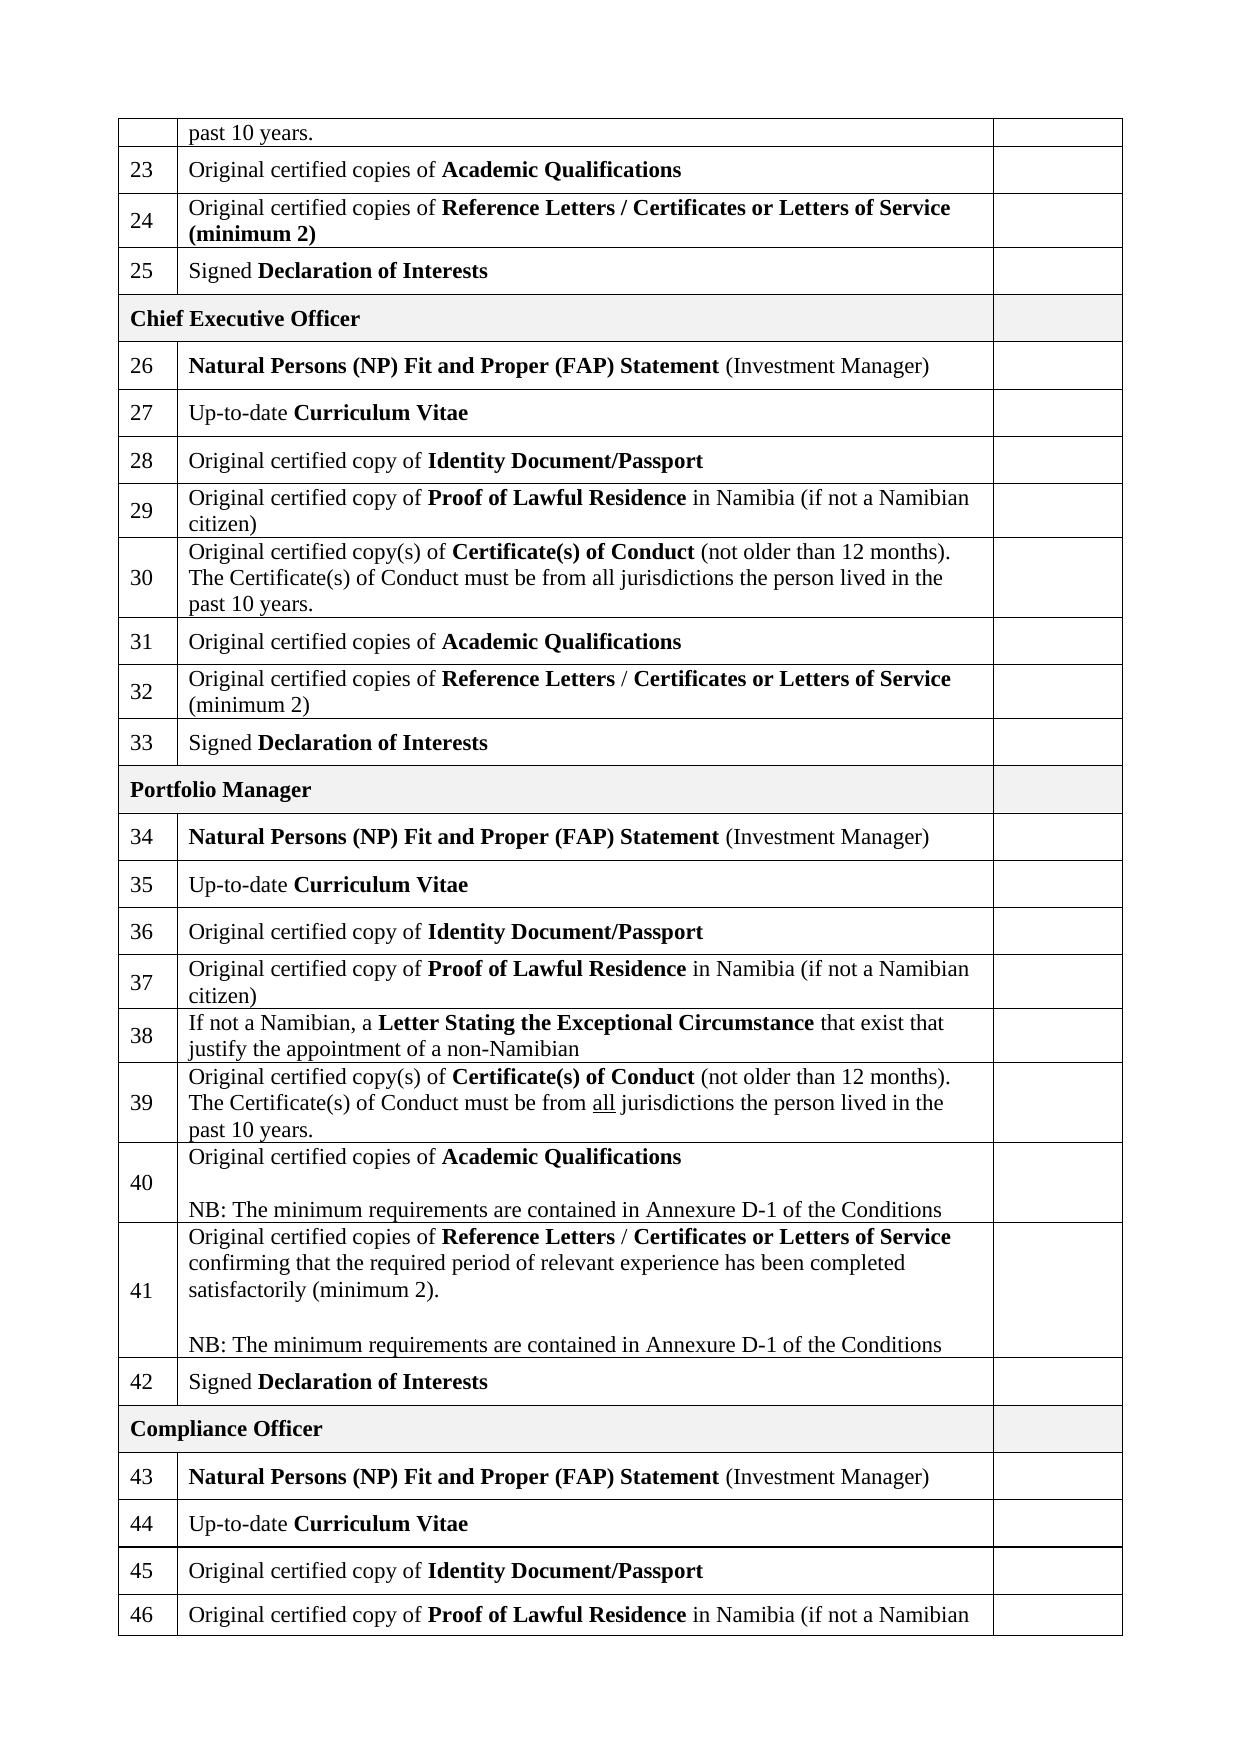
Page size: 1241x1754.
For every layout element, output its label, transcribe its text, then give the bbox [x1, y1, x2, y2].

table_cell 23 [119, 147, 177, 193]
table_cell 29 [119, 484, 177, 537]
table_cell 41 [119, 1223, 177, 1357]
table_cell [994, 1595, 1122, 1635]
table_cell [994, 1223, 1122, 1357]
table_cell [994, 1009, 1122, 1062]
table_cell Original certified copies of Academic Qualifications [178, 618, 993, 664]
table_cell [994, 538, 1122, 617]
table_cell 43 [119, 1453, 177, 1499]
table_cell 36 [119, 908, 177, 954]
table_cell [994, 955, 1122, 1008]
table_cell [994, 618, 1122, 664]
table_cell Compliance Officer [119, 1406, 993, 1452]
table_cell [994, 1453, 1122, 1499]
table_cell [994, 1548, 1122, 1594]
table_cell Original certified copy of Proof of Lawful Residence in Namibia (if not a Namibian citizen) [178, 955, 993, 1008]
table_cell 35 [119, 861, 177, 907]
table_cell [178, 119, 993, 146]
table_cell Up-to-date Curriculum Vitae [178, 861, 993, 907]
table_cell [994, 1500, 1122, 1546]
table_cell Signed Declaration of Interests [178, 248, 993, 294]
table_cell 25 [119, 248, 177, 294]
table_cell [994, 1063, 1122, 1142]
table_cell 33 [119, 719, 177, 765]
table_cell Chief Executive Officer [119, 295, 993, 341]
table_cell Up-to-date Curriculum Vitae [178, 1500, 993, 1546]
table_cell 44 [119, 1500, 177, 1546]
table_cell 40 [119, 1143, 177, 1222]
table_cell [994, 119, 1122, 146]
table_cell [994, 861, 1122, 907]
table_cell 30 [119, 538, 177, 617]
table_cell 31 [119, 618, 177, 664]
table_cell 37 [119, 955, 177, 1008]
table_cell Natural Persons (NP) Fit and Proper (FAP) Statement (Investment Manager) [178, 814, 993, 860]
table_cell [994, 1406, 1122, 1452]
table_cell 46 [119, 1595, 177, 1635]
table_cell 28 [119, 437, 177, 483]
table_cell [994, 147, 1122, 193]
table_cell Original certified copies of Reference Letters / Certificates or Letters of Service (minimum 2) [178, 194, 993, 247]
table_cell Signed Declaration of Interests [178, 719, 993, 765]
table_cell [994, 1143, 1122, 1222]
table_cell [994, 908, 1122, 954]
table_cell 38 [119, 1009, 177, 1062]
table_cell [994, 295, 1122, 341]
table_cell Natural Persons (NP) Fit and Proper (FAP) Statement (Investment Manager) [178, 342, 993, 388]
table_cell Original certified copies of Academic Qualifications [178, 147, 993, 193]
table_cell 34 [119, 814, 177, 860]
table_cell [994, 390, 1122, 436]
table_cell [994, 814, 1122, 860]
table_cell 42 [119, 1358, 177, 1404]
table_cell Original certified copies of Academic Qualifications NB: The minimum requirements are contained in Annexure D-1 of the Conditions [178, 1143, 993, 1222]
table_cell 26 [119, 342, 177, 388]
table_cell Original certified copies of Reference Letters / Certificates or Letters of Service (minimum 2) [178, 665, 993, 718]
table_cell [994, 1358, 1122, 1404]
table_cell 22 [119, 119, 177, 146]
table_cell [994, 766, 1122, 812]
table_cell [178, 1595, 993, 1635]
table_cell 27 [119, 390, 177, 436]
table_cell [994, 665, 1122, 718]
table_cell Up-to-date Curriculum Vitae [178, 390, 993, 436]
table_cell Natural Persons (NP) Fit and Proper (FAP) Statement (Investment Manager) [178, 1453, 993, 1499]
table_cell Original certified copies of Reference Letters / Certificates or Letters of Service confirming that the required period of relevant experience has been completed satisfactorily (minimum 2). NB: The minimum requirements are contained in Annexure D-1 of the Conditions [178, 1223, 993, 1357]
table_cell [994, 484, 1122, 537]
table_cell Signed Declaration of Interests [178, 1358, 993, 1404]
table_cell [994, 437, 1122, 483]
table_cell Original certified copy of Identity Document/Passport [178, 437, 993, 483]
table_cell If not a Namibian, a Letter Stating the Exceptional Circumstance that exist that justify the appointment of a non-Namibian [178, 1009, 993, 1062]
table_cell 32 [119, 665, 177, 718]
table_cell Original certified copy of Identity Document/Passport [178, 908, 993, 954]
table_cell Original certified copy of Proof of Lawful Residence in Namibia (if not a Namibian citizen) [178, 484, 993, 537]
table_cell [994, 248, 1122, 294]
table_cell [994, 342, 1122, 388]
table_cell 45 [119, 1548, 177, 1594]
table_cell 39 [119, 1063, 177, 1142]
table_cell [994, 194, 1122, 247]
table_cell [994, 719, 1122, 765]
table_cell Original certified copy of Identity Document/Passport [178, 1548, 993, 1594]
table_cell Portfolio Manager [119, 766, 993, 812]
table_cell 24 [119, 194, 177, 247]
